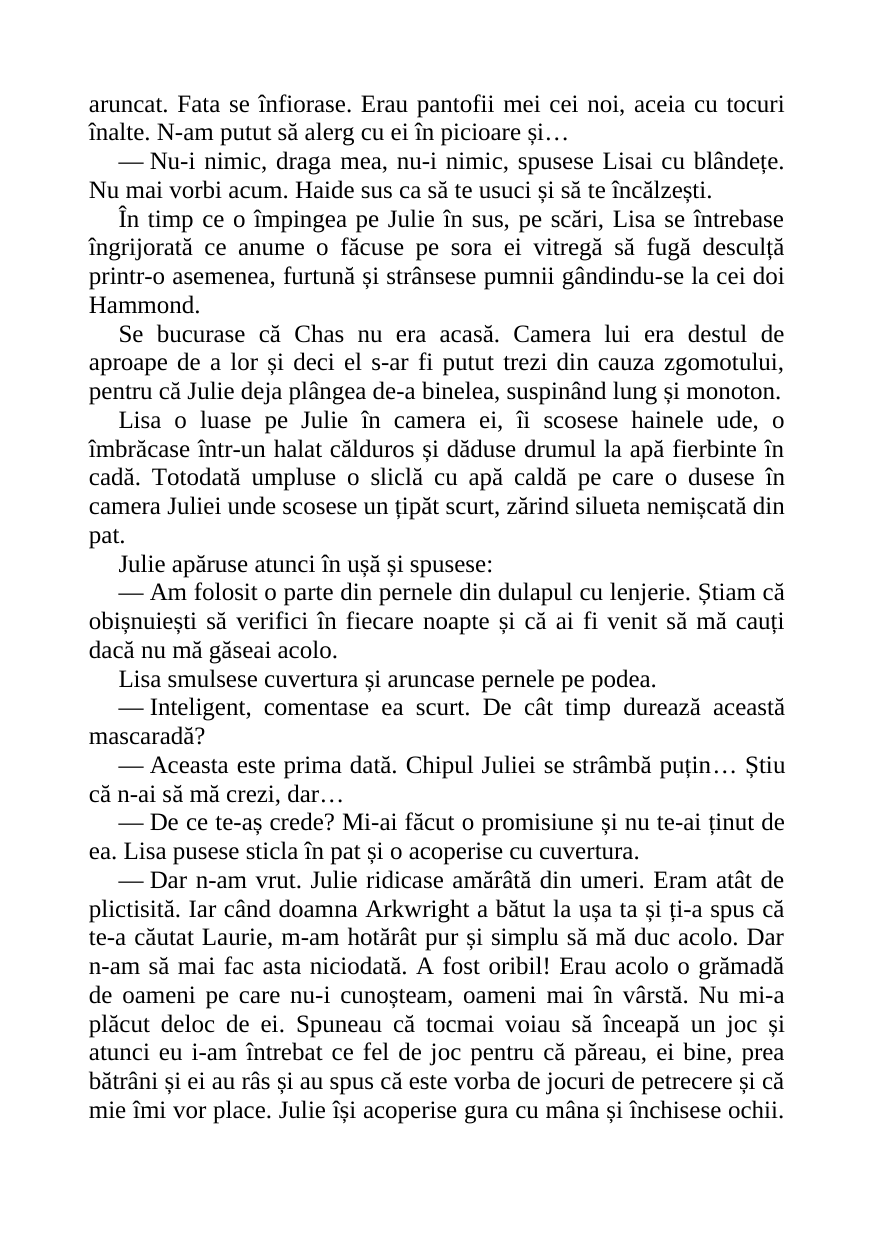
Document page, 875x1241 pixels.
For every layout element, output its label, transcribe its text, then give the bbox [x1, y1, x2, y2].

text În timp ce o împingea pe Julie în sus, pe scări, Lisa se întrebase îngrijorată ce anume o făcuse pe sora ei vitregă să fugă desculță printr-o asemenea, furtună și strânsese pumnii gândindu-se la cei doi Hammond. [89, 204, 785, 319]
text — Aceasta este prima dată. Chipul Juliei se strâmbă puțin… Știu că n-ai să mă crezi, dar… [89, 750, 785, 807]
text — De ce te-aș crede? Mi-ai făcut o promisiune și nu te-ai ținut de ea. Lisa pusese sticla în pat și o acoperise cu cuvertura. [89, 807, 785, 865]
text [89, 89, 785, 146]
text Se bucurase că Chas nu era acasă. Camera lui era destul de aproape de a lor și deci el s-ar fi putut trezi din cauza zgomotului, pentru că Julie deja plângea de-a binelea, suspinând lung și monoton. [89, 319, 785, 405]
text Julie apăruse atunci în ușă și spusese: [89, 549, 785, 577]
text — Am folosit o parte din pernele din dulapul cu lenjerie. Știam că obișnuiești să verifici în fiecare noapte și că ai fi venit să mă cauți dacă nu mă găseai acolo. [89, 577, 785, 664]
text Lisa smulsese cuvertura și aruncase pernele pe podea. [89, 664, 785, 692]
text — Inteligent, comentase ea scurt. De cât timp durează această mascaradă? [89, 692, 785, 750]
text — Nu-i nimic, draga mea, nu-i nimic, spusese Lisai cu blândețe. Nu mai vorbi acum. Haide sus ca să te usuci și să te încălzești. [89, 146, 785, 204]
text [89, 865, 785, 1124]
text Lisa o luase pe Julie în camera ei, îi scosese hainele ude, o îmbrăcase într-un halat călduros și dăduse drumul la apă fierbinte în cadă. Totodată umpluse o sliclă cu apă caldă pe care o dusese în camera Juliei unde scosese un țipăt scurt, zărind silueta nemișcată din pat. [89, 405, 785, 549]
